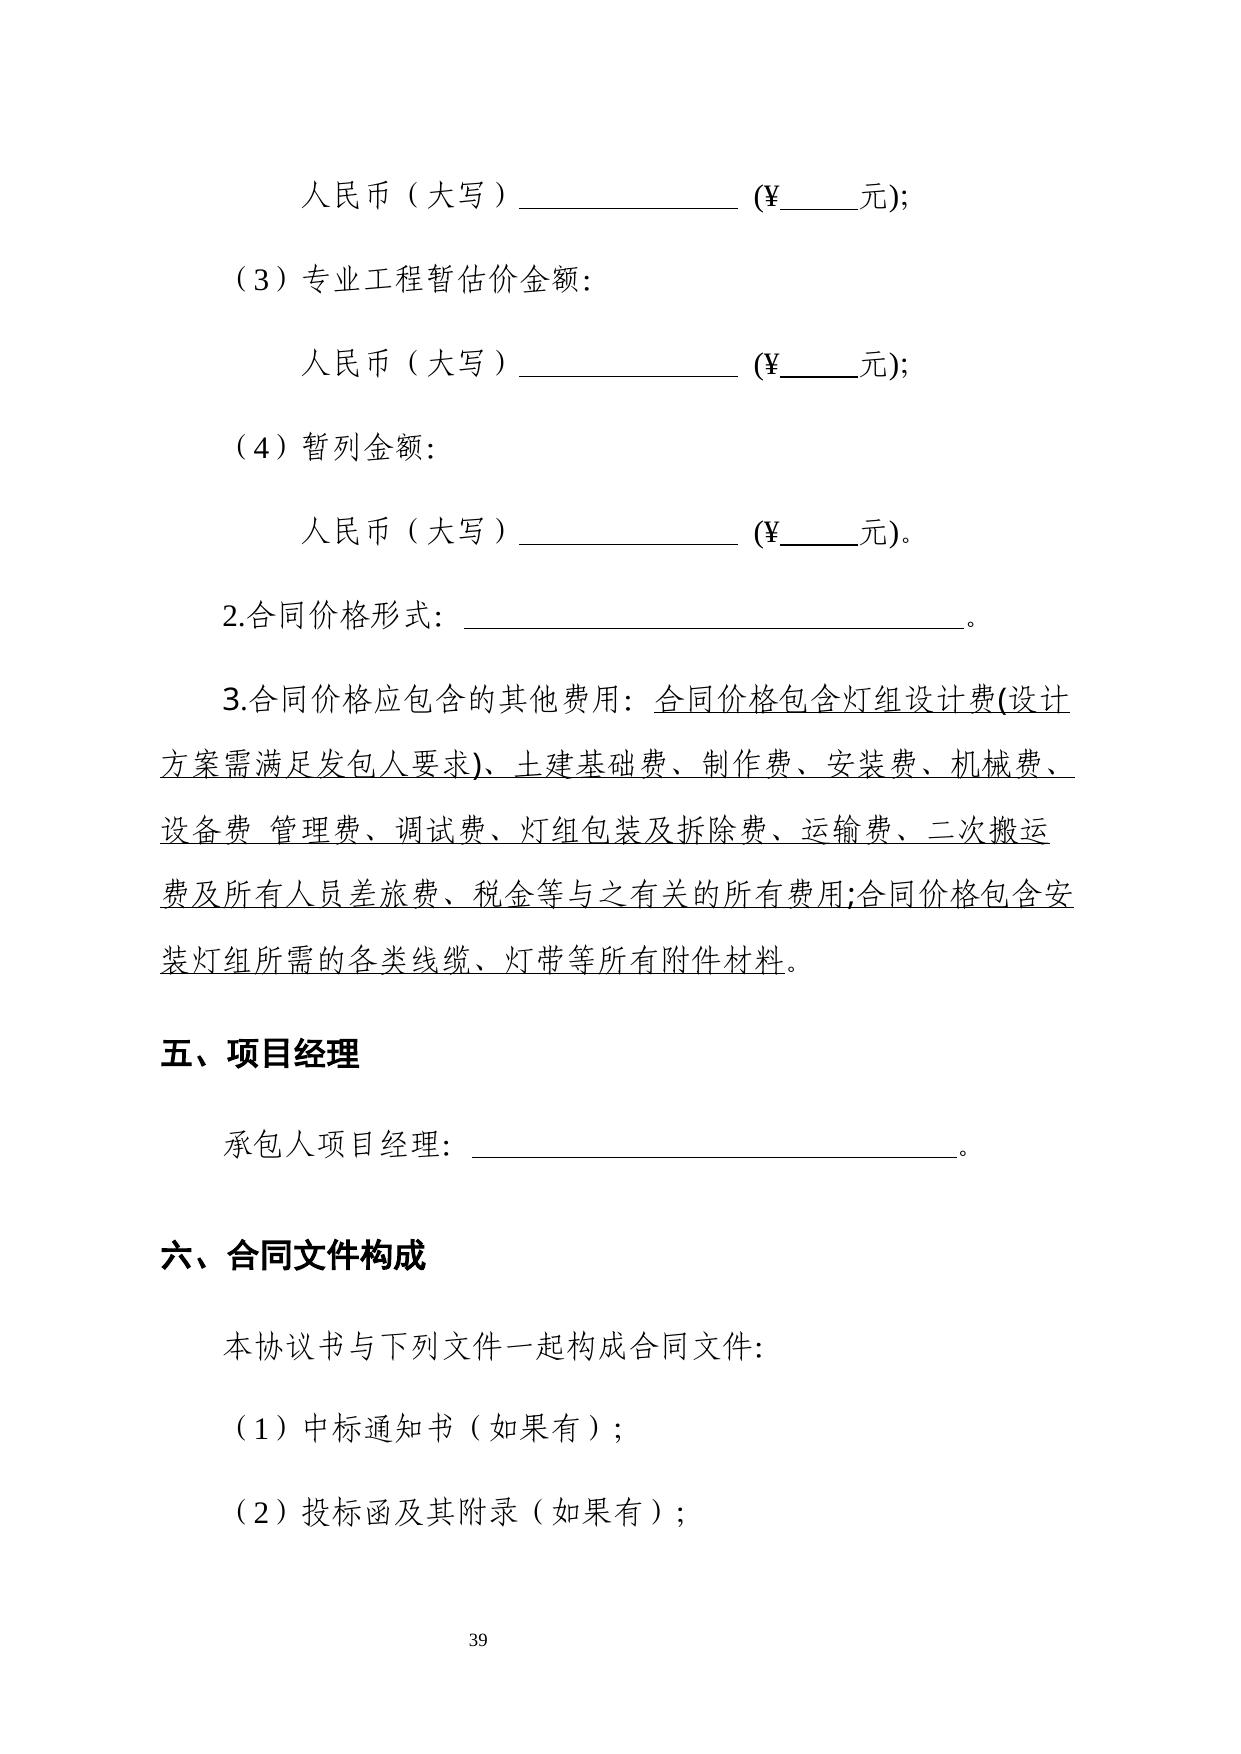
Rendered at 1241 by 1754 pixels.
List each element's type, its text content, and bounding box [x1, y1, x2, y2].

text 人民币（大写） (¥ 元)； [159, 330, 1078, 395]
text 本协议书与下列文件一起构成合同文件： [159, 1312, 1078, 1377]
text （4）暂列金额： [159, 414, 1078, 479]
text 人民币（大写） (¥ 元)； [159, 162, 1078, 227]
list 3.合同价格应包含的其他费用：合同价格包含灯组设计费(设计方案需满足发包人要求)、土建基础费、制作费、安装费、机械费、设备费 管理费、调试费、灯组包装及拆除费、运输费、二次搬运费及所有人员差旅费、税金等与之有关的所有费用;合同价格包含安装灯组所需的各类线缆、灯带等所有附件材料。 [159, 666, 1078, 991]
text （2）投标函及其附录（如果有）； [159, 1479, 1078, 1544]
text 五、项目经理 [159, 1018, 1078, 1083]
text 六、合同文件构成 [159, 1220, 1078, 1285]
text （3）专业工程暂估价金额： [159, 246, 1078, 311]
text 承包人项目经理：  。 [159, 1110, 1078, 1175]
text 人民币（大写） (¥ 元)。 [159, 498, 1078, 563]
text （1）中标通知书（如果有）； [159, 1395, 1078, 1460]
list 2.合同价格形式：  。 [159, 582, 1078, 647]
